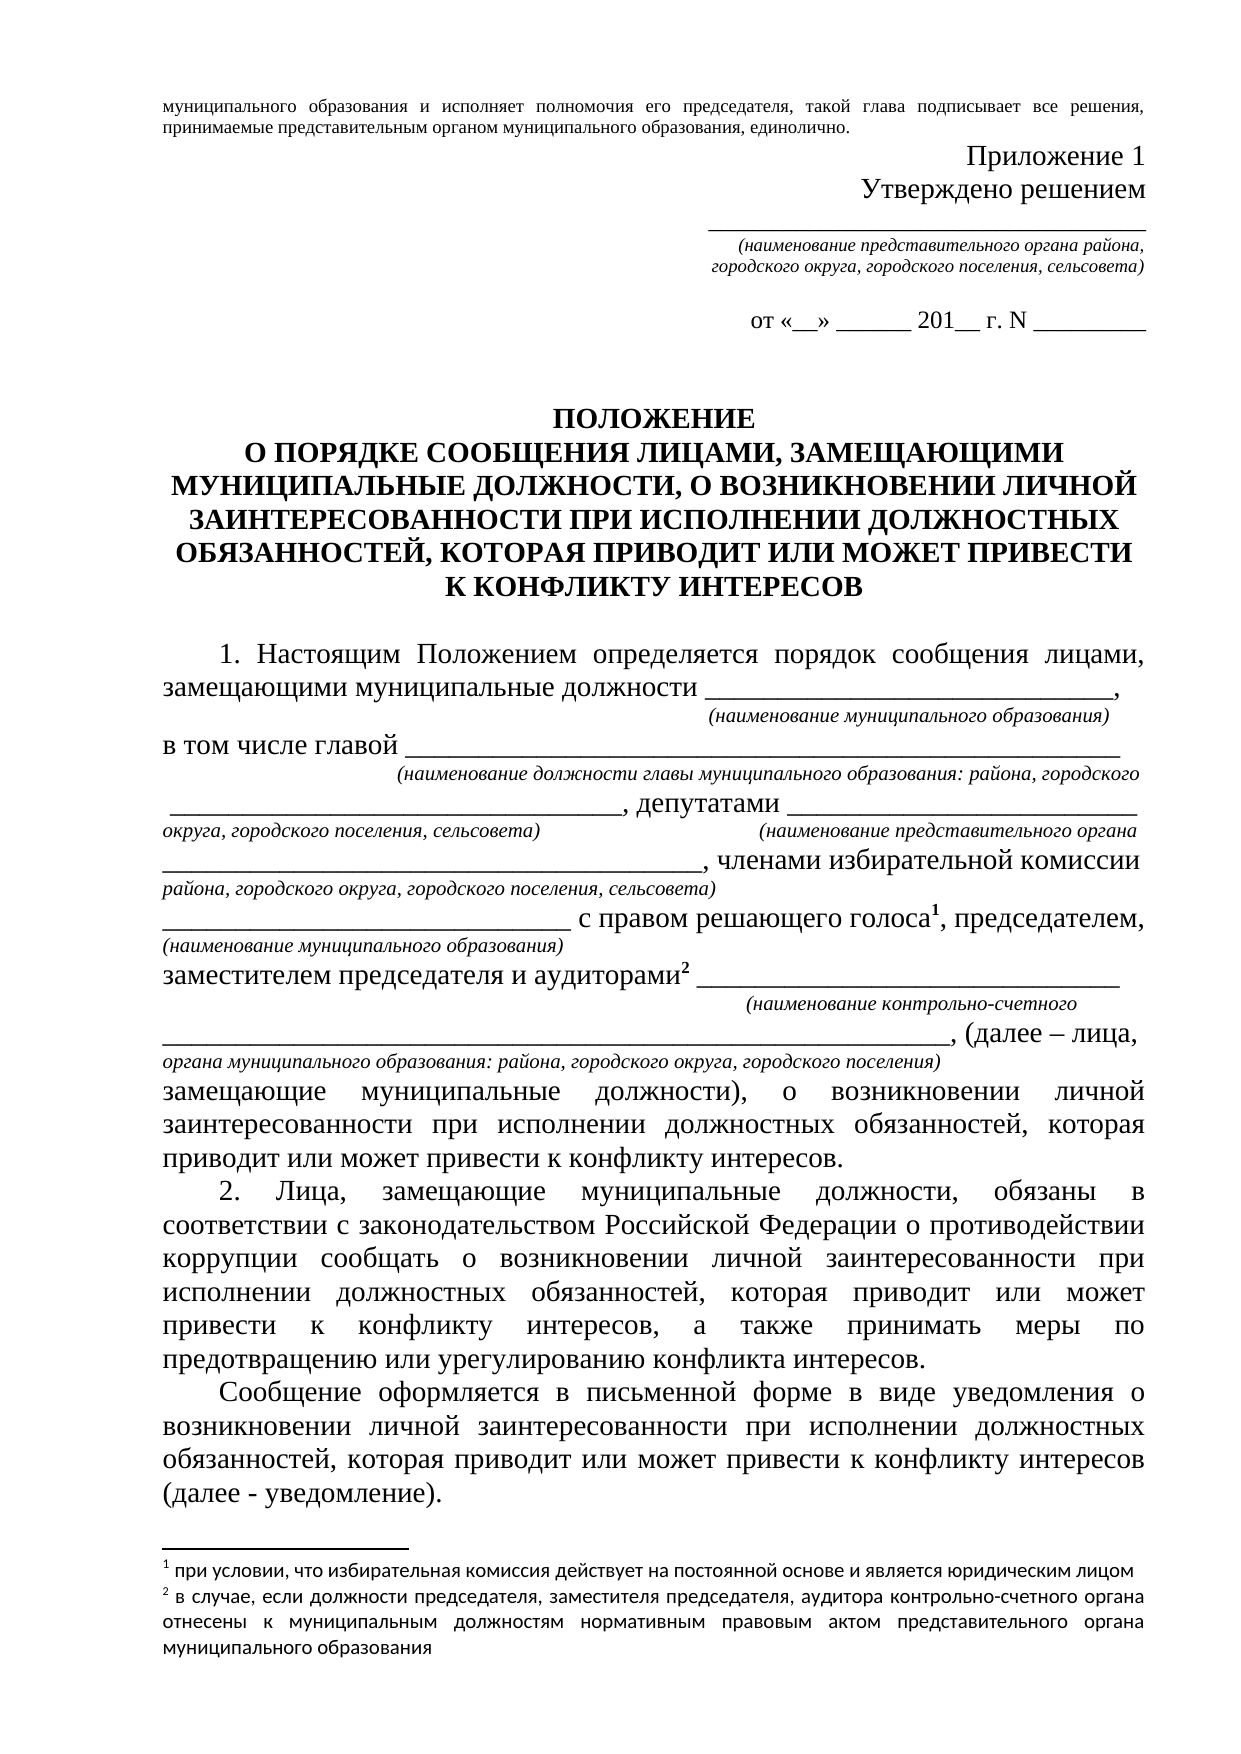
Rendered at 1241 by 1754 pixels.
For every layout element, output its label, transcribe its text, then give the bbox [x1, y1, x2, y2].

text 2. Лица, замещающие муниципальные должности, обязаны в соответствии с законодательством Российской Федерации о противодействии коррупции сообщать о возникновении личной заинтересованности при исполнении должностных обязанностей, которая приводит или может привести к конфликту интересов, а также принимать меры по предотвращению или урегулированию конфликта интересов. [162, 1173, 1146, 1374]
text ______________________________________________________, (далее – лица, [162, 1015, 1146, 1049]
text заместителем председателя и аудиторами _____________________________ [162, 957, 1146, 991]
text органа муниципального образования: района, городского округа, городского поселения) [162, 1049, 1146, 1073]
text (наименование представительного органа района, [162, 233, 1146, 255]
text в том числе главой _________________________________________________ [162, 727, 1146, 761]
text 1. Настоящим Положением определяется порядок сообщения лицами, замещающими муниципальные должности ____________________________, [162, 636, 1146, 703]
text _______________________________, депутатами ________________________ [162, 785, 1146, 818]
text (наименование контрольно-счетного [162, 991, 1146, 1015]
text (наименование муниципального образования) [162, 703, 1146, 727]
text Утверждено решением [162, 171, 1146, 205]
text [162, 94, 1146, 138]
text округа, городского поселения, сельсовета) (наименование представительного органа [162, 818, 1146, 842]
text Сообщение оформляется в письменной форме в виде уведомления о возникновении личной заинтересованности при исполнении должностных обязанностей, которая приводит или может привести к конфликту интересов (далее - уведомление). [162, 1374, 1146, 1509]
title О ПОРЯДКЕ СООБЩЕНИЯ ЛИЦАМИ, ЗАМЕЩАЮЩИМИ МУНИЦИПАЛЬНЫЕ ДОЛЖНОСТИ, О ВОЗНИКНОВЕНИИ ЛИЧНОЙ ЗАИНТЕРЕСОВАННОСТИ ПРИ ИСПОЛНЕНИИ ДОЛЖНОСТНЫХ ОБЯЗАННОСТЕЙ, КОТОРАЯ ПРИВОДИТ ИЛИ МОЖЕТ ПРИВЕСТИ К КОНФЛИКТУ ИНТЕРЕСОВ [162, 435, 1146, 602]
text (наименование должности главы муниципального образования: района, городского [162, 761, 1146, 785]
text ____________________________ с правом решающего голоса, председателем, [162, 900, 1146, 933]
text района, городского округа, городского поселения, сельсовета) [162, 876, 1146, 900]
text (наименование муниципального образования) [162, 933, 1146, 957]
text Приложение 1 [162, 138, 1146, 171]
text ___________________________________ [162, 205, 1146, 233]
text замещающие муниципальные должности), о возникновении личной заинтересованности при исполнении должностных обязанностей, которая приводит или может привести к конфликту интересов. [162, 1073, 1146, 1173]
text _____________________________________, членами избирательной комиссии [162, 842, 1146, 876]
text городского округа, городского поселения, сельсовета) [162, 255, 1146, 277]
text от «__» ______ 201__ г. N _________ [162, 305, 1146, 334]
title ПОЛОЖЕНИЕ [162, 401, 1146, 435]
